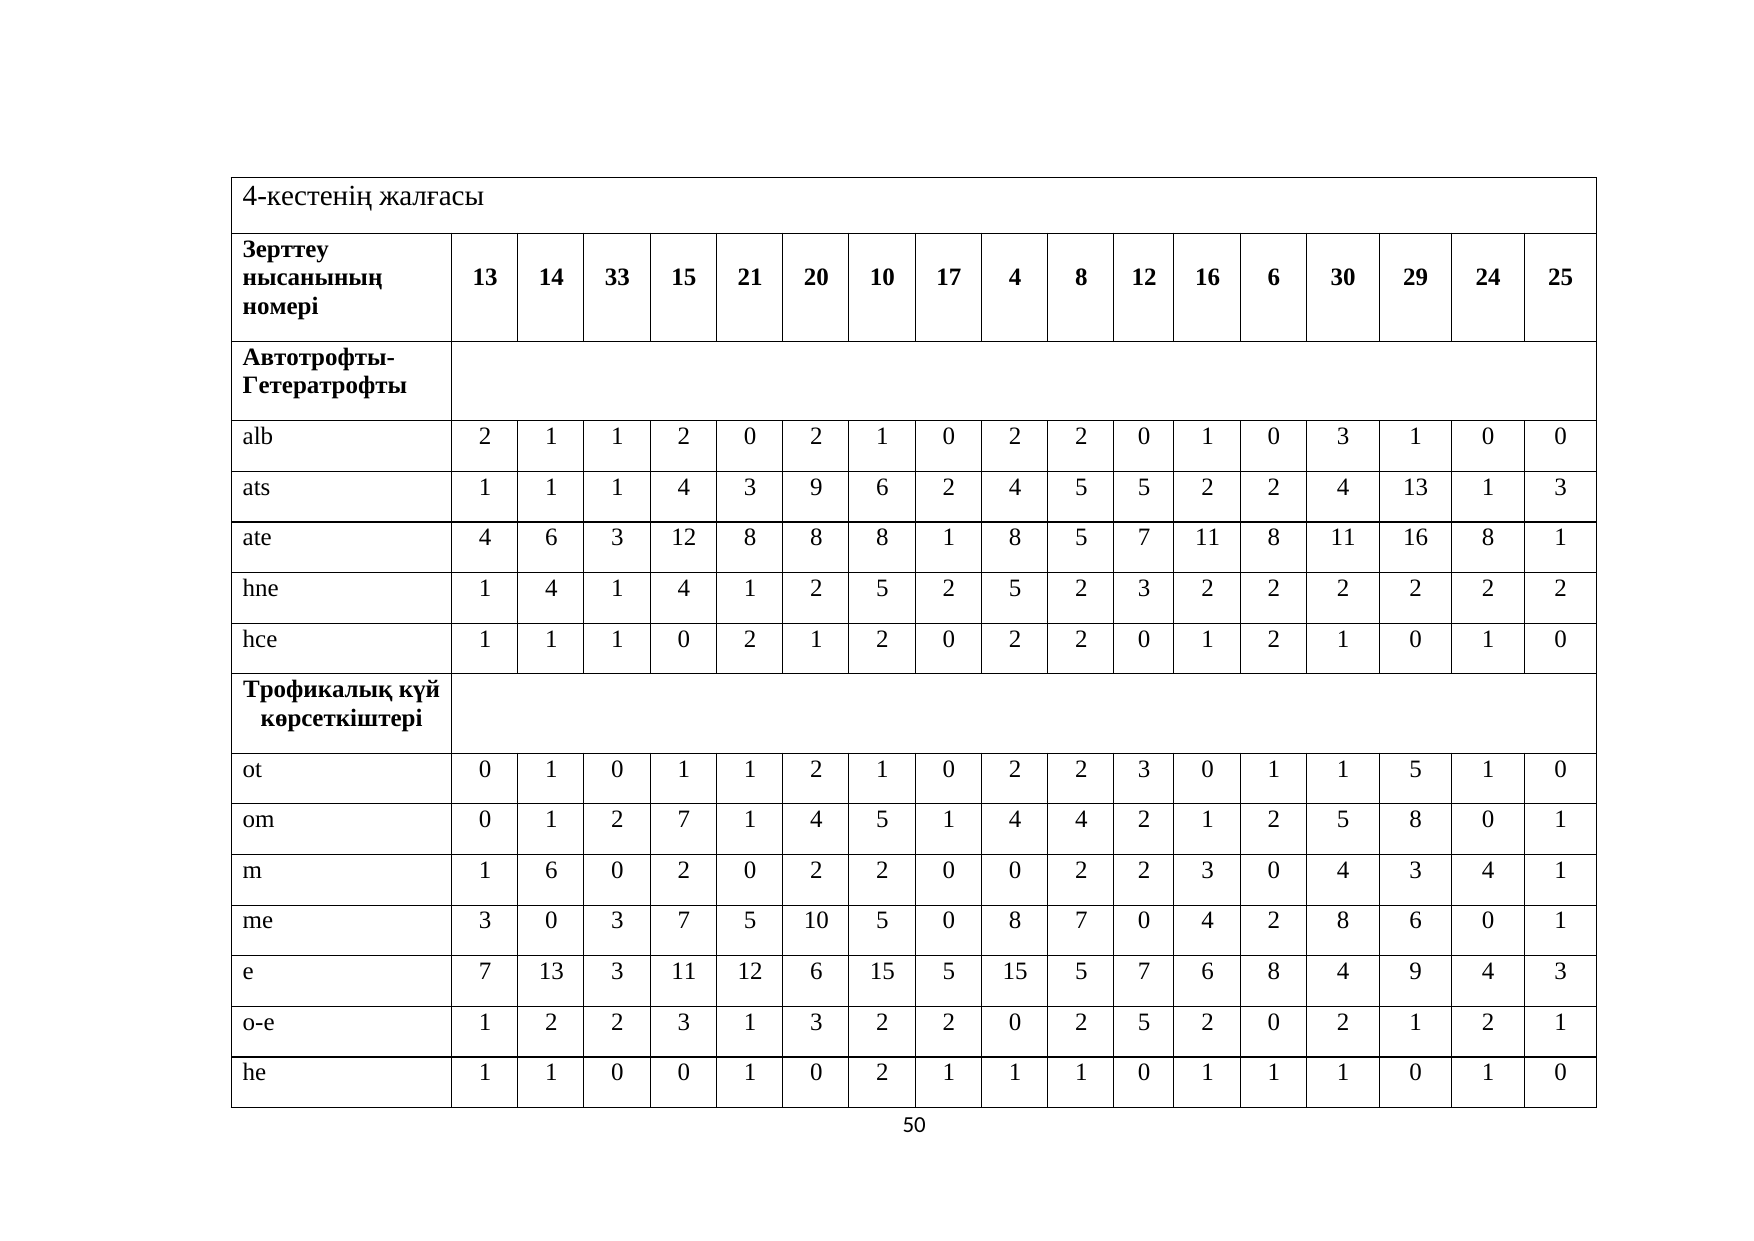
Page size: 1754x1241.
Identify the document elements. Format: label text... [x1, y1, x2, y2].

table_cell 14 [518, 234, 583, 341]
table_cell 2 [1241, 573, 1306, 623]
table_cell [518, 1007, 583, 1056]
table_cell 5 [1380, 754, 1451, 803]
table_cell 2 [1048, 624, 1113, 673]
table_cell ate [232, 523, 451, 572]
table_cell 1 [1174, 624, 1240, 673]
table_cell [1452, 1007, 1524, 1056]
table_cell 16 [1380, 523, 1451, 572]
table_cell 0 [916, 754, 981, 803]
table_cell 4 [1307, 855, 1379, 904]
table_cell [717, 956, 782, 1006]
table_cell 4 [651, 472, 716, 521]
table_cell 2 [849, 855, 915, 904]
table_cell Зерттеу нысанының номері [232, 234, 451, 341]
table_cell 5 [1048, 523, 1113, 572]
table_cell 1 [518, 754, 583, 803]
table_cell 0 [1380, 624, 1451, 673]
table_cell 8 [717, 523, 782, 572]
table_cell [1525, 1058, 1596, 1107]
table_cell 1 [452, 855, 517, 904]
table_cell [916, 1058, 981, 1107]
table_cell 2 [1048, 855, 1113, 904]
table_cell 2 [783, 573, 848, 623]
table_cell Автотрофты-Гетератрофты [232, 342, 451, 420]
table_cell 2 [1241, 472, 1306, 521]
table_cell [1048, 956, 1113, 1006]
table_cell 1 [452, 624, 517, 673]
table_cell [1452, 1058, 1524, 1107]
table_cell 1 [1174, 804, 1240, 854]
table_cell 1 [1174, 421, 1240, 471]
table_cell 6 [518, 523, 583, 572]
table_cell 7 [1114, 523, 1173, 572]
table_cell 4 [452, 523, 517, 572]
table_cell 3 [584, 906, 650, 955]
table_cell 1 [584, 624, 650, 673]
table_cell 3 [584, 523, 650, 572]
table_cell 3 [717, 472, 782, 521]
table_cell 0 [916, 624, 981, 673]
table_cell m [232, 855, 451, 904]
table_cell 1 [1525, 804, 1596, 854]
table_cell 3 [452, 906, 517, 955]
table_cell 8 [1048, 234, 1113, 341]
table_cell 5 [849, 804, 915, 854]
table_cell 3 [1525, 472, 1596, 521]
table_cell 1 [518, 421, 583, 471]
table_cell 5 [1114, 472, 1173, 521]
table_cell 12 [1114, 234, 1173, 341]
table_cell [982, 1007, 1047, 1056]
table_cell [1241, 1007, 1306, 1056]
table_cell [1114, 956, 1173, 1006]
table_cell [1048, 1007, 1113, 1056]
table_cell 1 [1452, 472, 1524, 521]
table_cell 20 [783, 234, 848, 341]
table_cell 1 [717, 804, 782, 854]
table_cell 0 [1452, 906, 1524, 955]
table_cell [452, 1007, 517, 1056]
table_cell 4 [982, 804, 1047, 854]
table_cell 1 [717, 754, 782, 803]
table_cell 7 [1048, 906, 1113, 955]
table_cell 4 [518, 573, 583, 623]
table_cell 2 [1174, 472, 1240, 521]
table_cell 2 [1241, 906, 1306, 955]
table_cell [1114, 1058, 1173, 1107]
table_cell 6 [1380, 906, 1451, 955]
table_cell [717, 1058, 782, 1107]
table_cell 7 [651, 906, 716, 955]
table_cell 8 [783, 523, 848, 572]
table_cell 5 [717, 906, 782, 955]
table_cell 30 [1307, 234, 1379, 341]
table_cell 1 [783, 624, 848, 673]
table_cell 1 [1525, 523, 1596, 572]
table_cell om [232, 804, 451, 854]
table_cell 7 [651, 804, 716, 854]
table_cell 0 [1114, 624, 1173, 673]
table_cell 1 [717, 573, 782, 623]
table_cell 0 [717, 421, 782, 471]
table_cell 2 [916, 573, 981, 623]
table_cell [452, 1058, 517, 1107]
table_cell 6 [1241, 234, 1306, 341]
table_cell 8 [982, 906, 1047, 955]
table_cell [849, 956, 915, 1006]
table_cell 4-кестенің жалғасы [232, 178, 1596, 233]
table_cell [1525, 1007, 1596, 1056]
table_cell 1 [1307, 624, 1379, 673]
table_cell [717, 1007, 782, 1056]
table_cell 2 [783, 855, 848, 904]
table_cell 1 [518, 472, 583, 521]
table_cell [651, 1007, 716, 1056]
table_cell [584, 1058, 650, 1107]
table_cell [452, 342, 1596, 420]
table_cell 21 [717, 234, 782, 341]
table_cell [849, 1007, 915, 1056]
table_cell 2 [982, 624, 1047, 673]
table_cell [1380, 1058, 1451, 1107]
table_cell Трофикалық күй көрсеткіштері [232, 674, 451, 753]
table_cell 2 [452, 421, 517, 471]
table_cell 4 [982, 472, 1047, 521]
table_cell 0 [1452, 421, 1524, 471]
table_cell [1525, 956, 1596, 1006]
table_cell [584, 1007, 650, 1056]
table_cell 2 [584, 804, 650, 854]
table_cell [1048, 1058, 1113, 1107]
table_cell 3 [1174, 855, 1240, 904]
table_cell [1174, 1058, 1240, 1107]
table_cell 1 [849, 421, 915, 471]
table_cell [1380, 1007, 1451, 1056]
table_cell 2 [982, 421, 1047, 471]
table_cell 1 [916, 804, 981, 854]
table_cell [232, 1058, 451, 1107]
table_cell 0 [916, 855, 981, 904]
table_cell 4 [982, 234, 1047, 341]
table_cell 2 [1525, 573, 1596, 623]
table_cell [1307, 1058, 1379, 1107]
table_cell 10 [783, 906, 848, 955]
table_cell 0 [452, 754, 517, 803]
table_cell 0 [651, 624, 716, 673]
table_cell 2 [651, 855, 716, 904]
table_cell 2 [783, 754, 848, 803]
table_cell 0 [717, 855, 782, 904]
table_cell 0 [1114, 421, 1173, 471]
table_cell 2 [982, 754, 1047, 803]
table_cell 2 [1241, 804, 1306, 854]
table_cell 4 [1307, 472, 1379, 521]
table_cell 1 [452, 472, 517, 521]
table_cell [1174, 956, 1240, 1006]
table_cell 6 [518, 855, 583, 904]
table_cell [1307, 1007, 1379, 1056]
table_cell 0 [916, 906, 981, 955]
table_cell alb [232, 421, 451, 471]
table_cell 2 [783, 421, 848, 471]
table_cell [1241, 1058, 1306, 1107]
table_cell 1 [1525, 855, 1596, 904]
table_cell 6 [849, 472, 915, 521]
table_cell 8 [849, 523, 915, 572]
table_cell 13 [452, 234, 517, 341]
table_cell 0 [982, 855, 1047, 904]
table_cell 11 [1174, 523, 1240, 572]
table_cell 0 [1525, 754, 1596, 803]
table_cell 5 [982, 573, 1047, 623]
table_cell 8 [1241, 523, 1306, 572]
table_cell 2 [651, 421, 716, 471]
table_cell 0 [1525, 624, 1596, 673]
table_cell 16 [1174, 234, 1240, 341]
table_cell 5 [849, 573, 915, 623]
table_cell 0 [1525, 421, 1596, 471]
table_cell 25 [1525, 234, 1596, 341]
table_cell ats [232, 472, 451, 521]
table_cell 2 [1114, 855, 1173, 904]
table_cell 5 [1307, 804, 1379, 854]
table_cell 4 [651, 573, 716, 623]
table_cell 3 [1380, 855, 1451, 904]
table_cell 0 [452, 804, 517, 854]
table_cell 1 [1380, 421, 1451, 471]
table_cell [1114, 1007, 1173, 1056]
table_cell 24 [1452, 234, 1524, 341]
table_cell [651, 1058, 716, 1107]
table_cell 2 [916, 472, 981, 521]
table_cell 2 [1114, 804, 1173, 854]
table_cell 4 [783, 804, 848, 854]
table_cell 1 [584, 573, 650, 623]
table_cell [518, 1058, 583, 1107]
table_cell 9 [783, 472, 848, 521]
table_cell 1 [1452, 754, 1524, 803]
table_cell ot [232, 754, 451, 803]
table_cell 2 [1174, 573, 1240, 623]
table_cell me [232, 906, 451, 955]
table_cell 29 [1380, 234, 1451, 341]
table_cell 13 [518, 956, 583, 1006]
table_cell 0 [1452, 804, 1524, 854]
table_cell 1 [849, 754, 915, 803]
table_cell 0 [1174, 754, 1240, 803]
table_cell 2 [1241, 624, 1306, 673]
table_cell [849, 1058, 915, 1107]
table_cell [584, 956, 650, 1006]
table_cell 0 [518, 906, 583, 955]
table_cell 4 [1174, 906, 1240, 955]
table_cell 12 [651, 523, 716, 572]
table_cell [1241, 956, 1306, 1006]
table_cell 15 [651, 234, 716, 341]
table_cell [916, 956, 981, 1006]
table_cell 17 [916, 234, 981, 341]
table_cell 10 [849, 234, 915, 341]
table_cell 1 [1241, 754, 1306, 803]
table_cell 1 [916, 523, 981, 572]
table_cell 3 [1114, 754, 1173, 803]
table_cell 8 [1307, 906, 1379, 955]
table_cell 0 [584, 855, 650, 904]
table_cell 4 [1048, 804, 1113, 854]
table_cell 8 [1380, 804, 1451, 854]
table_cell 2 [1307, 573, 1379, 623]
table_cell 1 [584, 421, 650, 471]
table_cell 2 [1380, 573, 1451, 623]
table_cell 33 [584, 234, 650, 341]
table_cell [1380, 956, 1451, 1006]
table_cell 4 [1452, 855, 1524, 904]
table_cell 3 [1307, 421, 1379, 471]
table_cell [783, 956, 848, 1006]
table_cell 1 [518, 804, 583, 854]
table_cell [452, 674, 1596, 753]
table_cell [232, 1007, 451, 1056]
table_cell hne [232, 573, 451, 623]
table_cell 0 [584, 754, 650, 803]
table_cell 11 [1307, 523, 1379, 572]
table_cell 2 [1048, 421, 1113, 471]
table_cell 5 [1048, 472, 1113, 521]
table_cell 8 [982, 523, 1047, 572]
table_cell 2 [1048, 573, 1113, 623]
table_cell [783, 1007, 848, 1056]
table_cell 1 [452, 573, 517, 623]
table_cell 13 [1380, 472, 1451, 521]
table_cell 2 [1048, 754, 1113, 803]
table_cell 0 [1241, 855, 1306, 904]
table_cell 2 [717, 624, 782, 673]
table_cell 1 [651, 754, 716, 803]
table_cell 7 [452, 956, 517, 1006]
table_cell 2 [1452, 573, 1524, 623]
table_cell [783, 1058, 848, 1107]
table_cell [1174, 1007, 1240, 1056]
table_cell 5 [849, 906, 915, 955]
table_cell 1 [1452, 624, 1524, 673]
table_cell 0 [1241, 421, 1306, 471]
table_cell 3 [1114, 573, 1173, 623]
table_cell 0 [916, 421, 981, 471]
table_cell 1 [1525, 906, 1596, 955]
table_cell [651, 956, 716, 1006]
table_cell 1 [518, 624, 583, 673]
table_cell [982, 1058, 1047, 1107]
table_cell 1 [1307, 754, 1379, 803]
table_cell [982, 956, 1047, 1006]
table_cell 2 [849, 624, 915, 673]
table_cell 1 [584, 472, 650, 521]
table_cell 0 [1114, 906, 1173, 955]
table_cell e [232, 956, 451, 1006]
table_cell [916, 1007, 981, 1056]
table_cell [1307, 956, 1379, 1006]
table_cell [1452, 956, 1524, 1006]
table_cell 8 [1452, 523, 1524, 572]
table_cell hce [232, 624, 451, 673]
